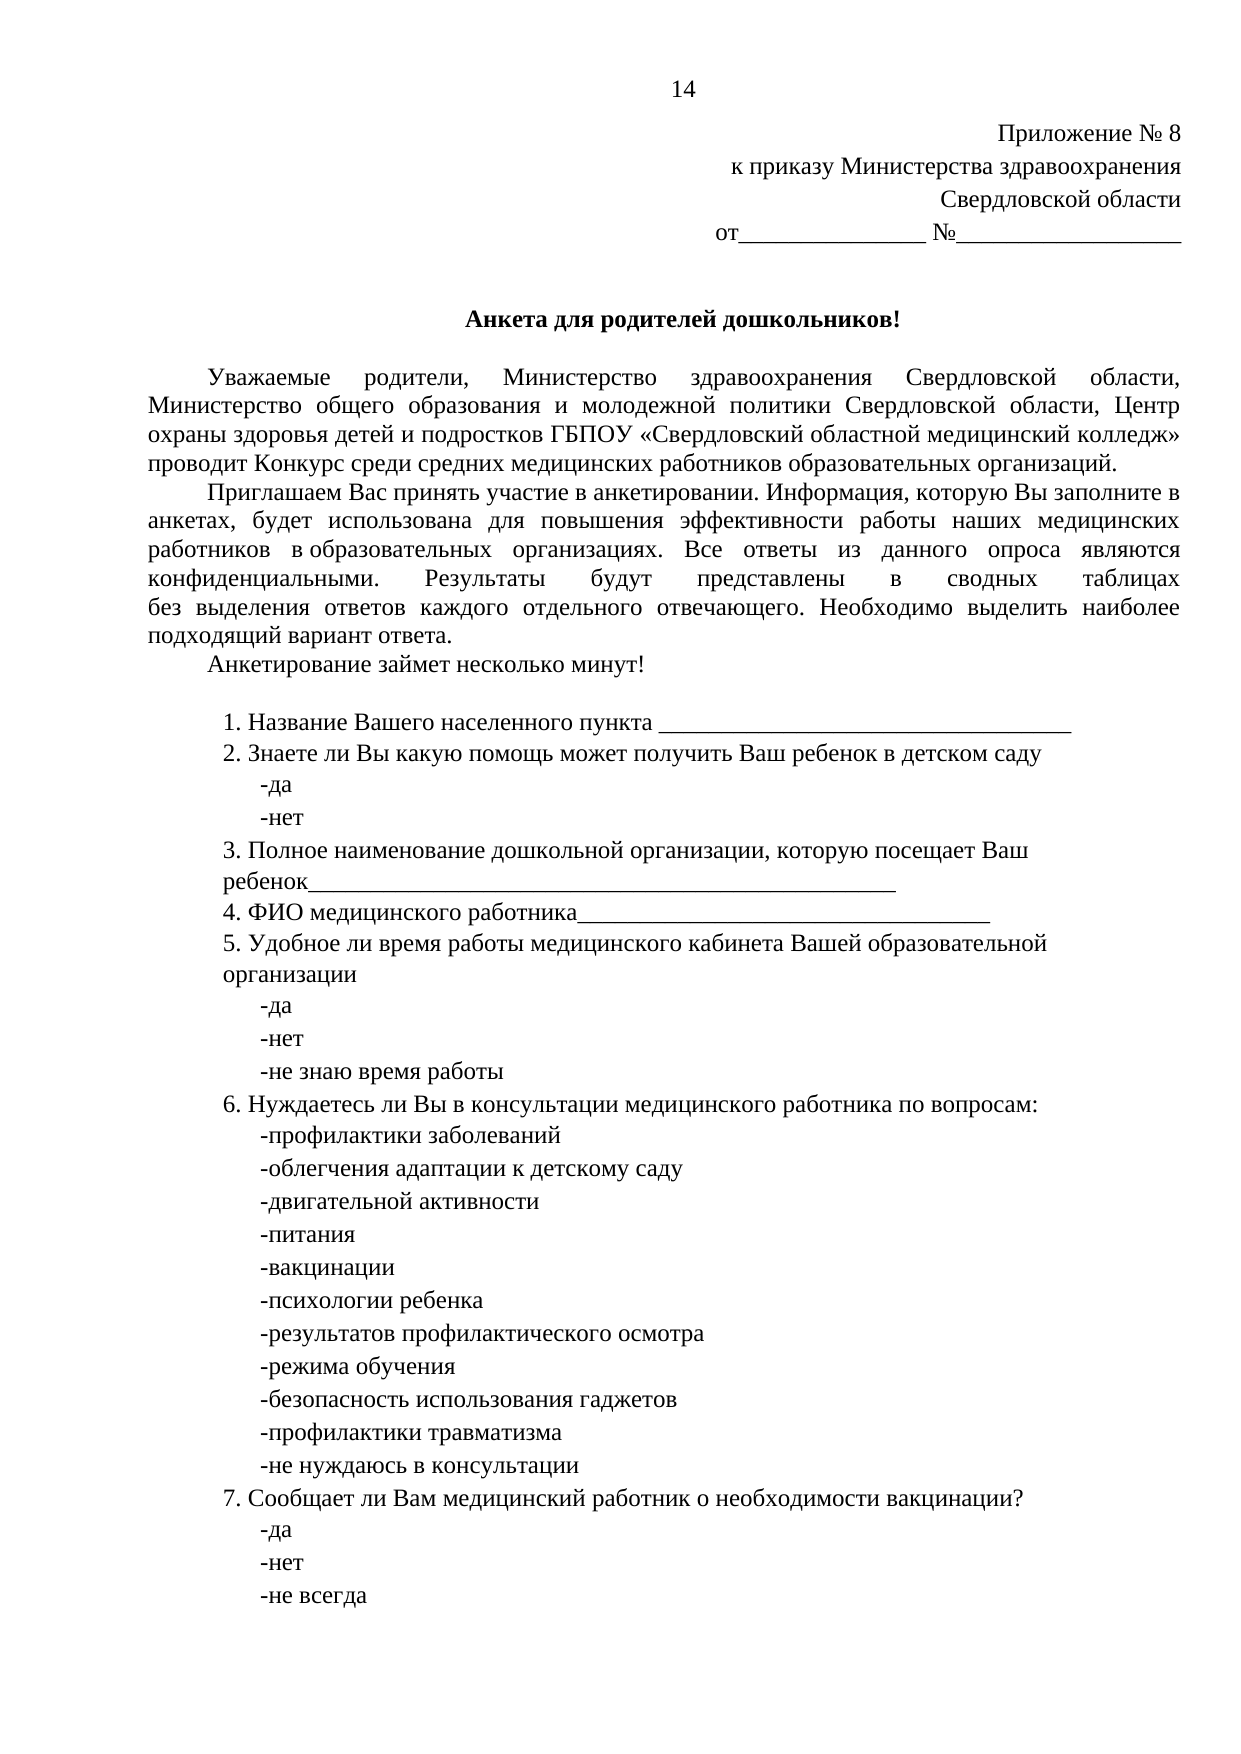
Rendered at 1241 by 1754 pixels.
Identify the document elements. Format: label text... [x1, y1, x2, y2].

list -питания [223, 1219, 1181, 1248]
list -не всегда [223, 1580, 1181, 1609]
list 3. Полное наименование дошкольной организации, которую посещает Ваш ребенок_______________________________________________ [223, 835, 1181, 894]
list 7. Сообщает ли Вам медицинский работник о необходимости вакцинации? [223, 1483, 1181, 1512]
list -профилактики заболеваний [223, 1120, 1181, 1149]
list -вакцинации [223, 1252, 1181, 1281]
list -профилактики травматизма [223, 1417, 1181, 1446]
list к приказу Министерства здравоохранения [223, 151, 1181, 180]
list Приложение № 8 [223, 118, 1181, 147]
list -нет [223, 802, 1181, 830]
list 4. ФИО медицинского работника_________________________________ [223, 897, 1181, 926]
list -нет [223, 1547, 1181, 1576]
list -психологии ребенка [223, 1285, 1181, 1314]
list -не знаю время работы [223, 1056, 1181, 1085]
list -безопасность использования гаджетов [223, 1384, 1181, 1413]
list 6. Нуждаетесь ли Вы в консультации медицинского работника по вопросам: [223, 1089, 1181, 1118]
list 1. Название Вашего населенного пункта _________________________________ [223, 707, 1181, 735]
list -нет [223, 1023, 1181, 1052]
list -да [223, 990, 1181, 1019]
text Анкета для родителей дошкольников! [148, 304, 1181, 333]
text Уважаемые родители, Министерство здравоохранения Свердловской области, Министерство общего образования и молодежной политики Свердловской области, Центр охраны здоровья детей и подростков ГБПОУ «Свердловский областной медицинский колледж» проводит Конкурс среди средних медицинских работников образовательных организаций. [148, 362, 1181, 477]
list -не нуждаюсь в консультации [223, 1450, 1181, 1479]
list 5. Удобное ли время работы медицинского кабинета Вашей образовательной организации [223, 928, 1181, 988]
list 2. Знаете ли Вы какую помощь может получить Ваш ребенок в детском саду [223, 738, 1181, 766]
list -да [223, 1514, 1181, 1543]
list -результатов профилактического осмотра [223, 1318, 1181, 1347]
list -режима обучения [223, 1351, 1181, 1380]
list -двигательной активности [223, 1186, 1181, 1215]
list -облегчения адаптации к детскому саду [223, 1153, 1181, 1182]
text Приглашаем Вас принять участие в анкетировании. Информация, которую Вы заполните в анкетах, будет использована для повышения эффективности работы наших медицинских работников в образовательных организациях. Все ответы из данного опроса являются конфиденциальными. Результаты будут представлены в сводных таблицах без выделения ответов каждого отдельного отвечающего. Необходимо выделить наиболее подходящий вариант ответа. [148, 477, 1181, 649]
text Анкетирование займет несколько минут! [148, 649, 1181, 678]
list -да [223, 769, 1181, 797]
list Свердловской области [223, 184, 1181, 213]
list от_______________ №__________________ [223, 217, 1181, 246]
